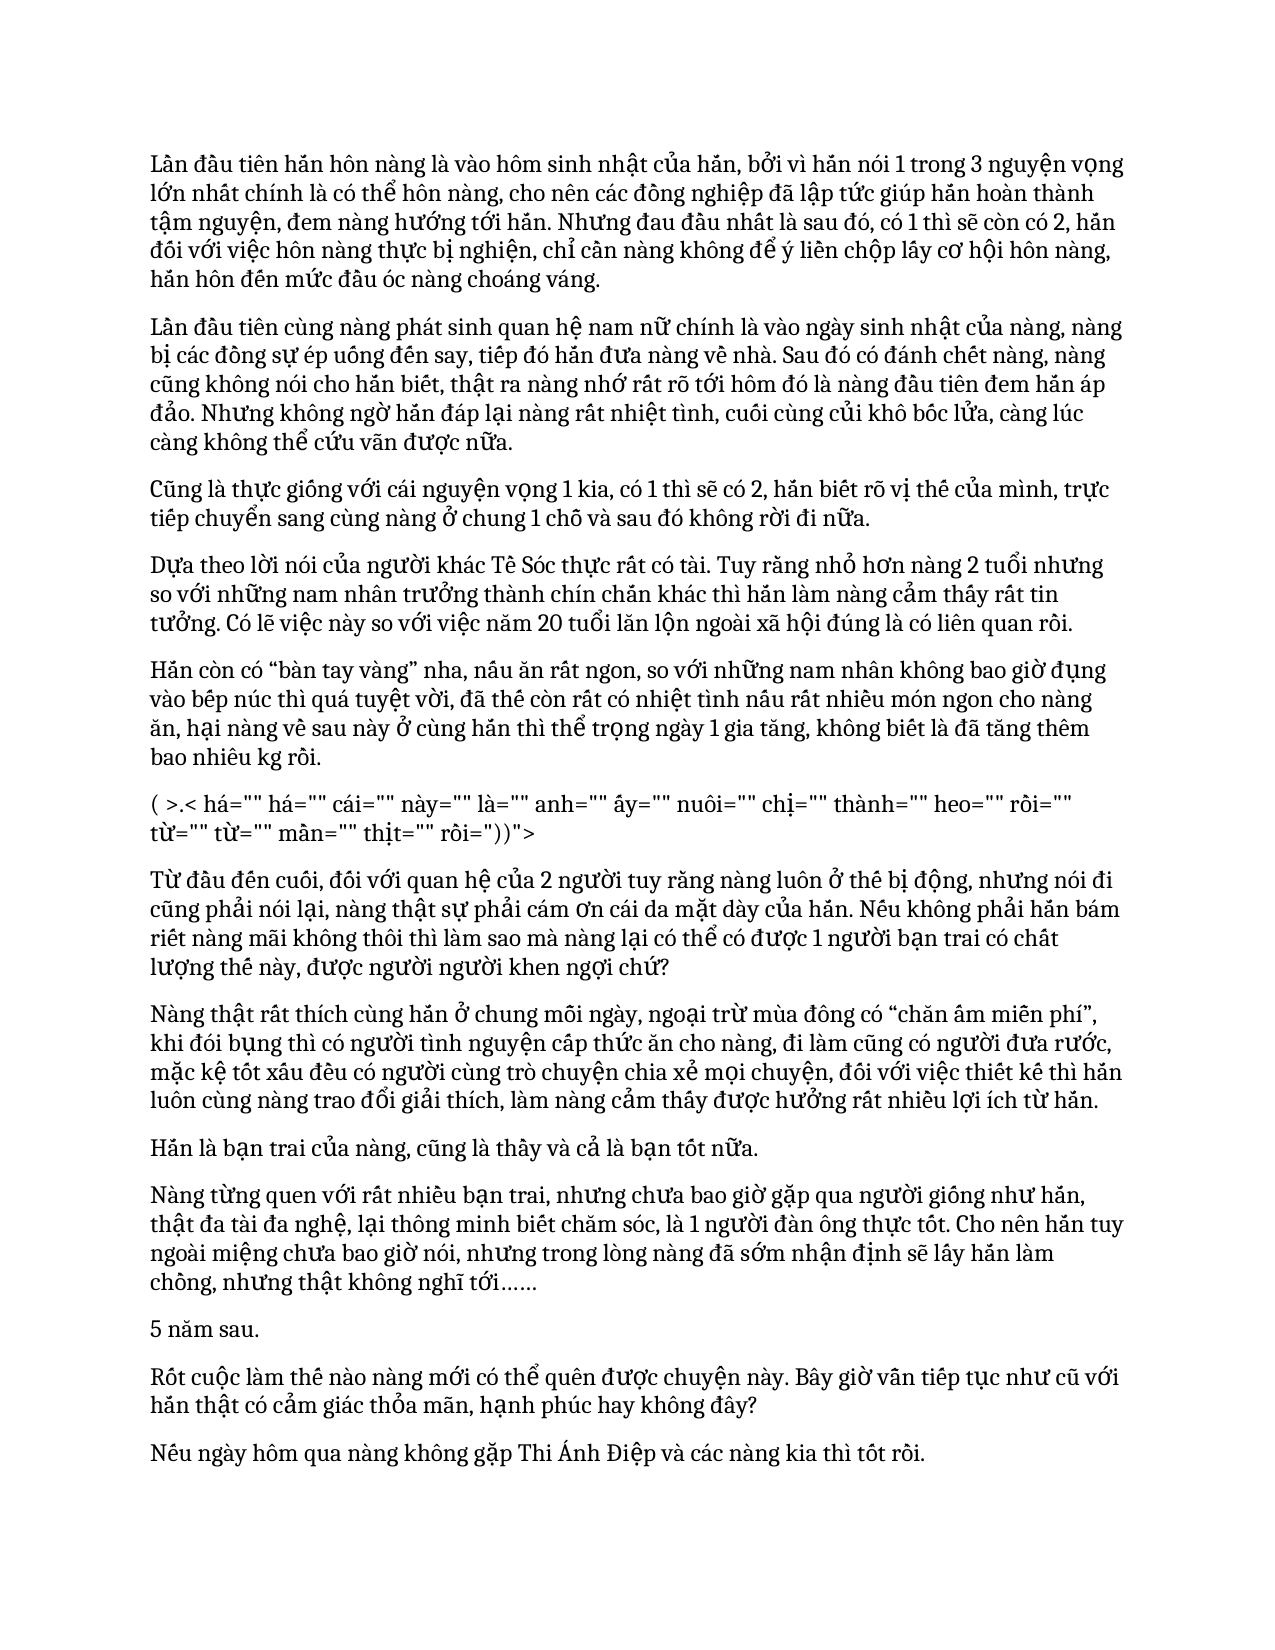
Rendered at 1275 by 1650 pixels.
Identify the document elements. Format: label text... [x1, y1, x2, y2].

text Lần đầu tiên cùng nàng phát sinh quan hệ nam nữ chính là vào ngày sinh nhật của nàng, nàng bị các đồng sự ép uống đến say, tiếp đó hắn đưa nàng về nhà. Sau đó có đánh chết nàng, nàng cũng không nói cho hắn biết, thật ra nàng nhớ rất rõ tới hôm đó là nàng đầu tiên đem hắn áp đảo. Nhưng không ngờ hắn đáp lại nàng rất nhiệt tình, cuối cùng củi khô bốc lửa, càng lúc càng không thể cứu vãn được nữa. [150, 312, 1125, 456]
text Dựa theo lời nói của người khác Tề Sóc thực rất có tài. Tuy rằng nhỏ hơn nàng 2 tuổi nhưng so với những nam nhân trưởng thành chín chắn khác thì hắn làm nàng cảm thấy rất tin tưởng. Có lẽ việc này so với việc năm 20 tuổi lăn lộn ngoài xã hội đúng là có liên quan rồi. [150, 551, 1125, 637]
text Hắn còn có “bàn tay vàng” nha, nấu ăn rất ngon, so với những nam nhân không bao giờ đụng vào bếp núc thì quá tuyệt vời, đã thế còn rất có nhiệt tình nấu rất nhiều món ngon cho nàng ăn, hại nàng về sau này ở cùng hắn thì thể trọng ngày 1 gia tăng, không biết là đã tăng thêm bao nhiêu kg rồi. [150, 656, 1125, 771]
text Nàng từng quen với rất nhiều bạn trai, nhưng chưa bao giờ gặp qua người giống như hắn, thật đa tài đa nghệ, lại thông minh biết chăm sóc, là 1 người đàn ông thực tốt. Cho nên hắn tuy ngoài miệng chưa bao giờ nói, nhưng trong lòng nàng đã sớm nhận định sẽ lấy hắn làm chồng, nhưng thật không nghĩ tới…… [150, 1181, 1125, 1296]
text Rốt cuộc làm thế nào nàng mới có thể quên được chuyện này. Bây giờ vẫn tiếp tục như cũ với hắn thật có cảm giác thỏa mãn, hạnh phúc hay không đây? [150, 1362, 1125, 1420]
text Lần đầu tiên hắn hôn nàng là vào hôm sinh nhật của hắn, bởi vì hắn nói 1 trong 3 nguyện vọng lớn nhất chính là có thể hôn nàng, cho nên các đồng nghiệp đã lập tức giúp hắn hoàn thành tậm nguyện, đem nàng hướng tới hắn. Nhưng đau đầu nhất là sau đó, có 1 thì sẽ còn có 2, hắn đối với việc hôn nàng thực bị nghiện, chỉ cần nàng không để ý liền chộp lấy cơ hội hôn nàng, hắn hôn đến mức đầu óc nàng choáng váng. [150, 150, 1125, 294]
text Nếu ngày hôm qua nàng không gặp Thi Ánh Điệp và các nàng kia thì tốt rồi. [150, 1439, 1125, 1467]
text ( >.< há="" há="" cái="" này="" là="" anh="" ấy="" nuôi="" chị="" thành="" heo="" rồi="" từ="" từ="" mần="" thịt="" rồi="))"> [150, 790, 1125, 847]
text Từ đầu đến cuối, đối với quan hệ của 2 người tuy rằng nàng luôn ở thế bị động, nhưng nói đi cũng phải nói lại, nàng thật sự phải cám ơn cái da mặt dày của hắn. Nếu không phải hắn bám riết nàng mãi không thôi thì làm sao mà nàng lại có thể có được 1 người bạn trai có chất lượng thế này, được người người khen ngợi chứ? [150, 866, 1125, 981]
text 5 năm sau. [150, 1315, 1125, 1344]
text Hắn là bạn trai của nàng, cũng là thầy và cả là bạn tốt nữa. [150, 1134, 1125, 1162]
text Cũng là thực giống với cái nguyện vọng 1 kia, có 1 thì sẽ có 2, hắn biết rõ vị thế của mình, trực tiếp chuyển sang cùng nàng ở chung 1 chỗ và sau đó không rời đi nữa. [150, 475, 1125, 532]
text Nàng thật rất thích cùng hắn ở chung mỗi ngày, ngoại trừ mùa đông có “chăn ấm miễn phí”, khi đói bụng thì có người tình nguyện cấp thức ăn cho nàng, đi làm cũng có người đưa rước, mặc kệ tốt xấu đều có người cùng trò chuyện chia xẻ mọi chuyện, đối với việc thiết kế thì hắn luôn cùng nàng trao đổi giải thích, làm nàng cảm thấy được hưởng rất nhiều lợi ích từ hắn. [150, 1000, 1125, 1115]
